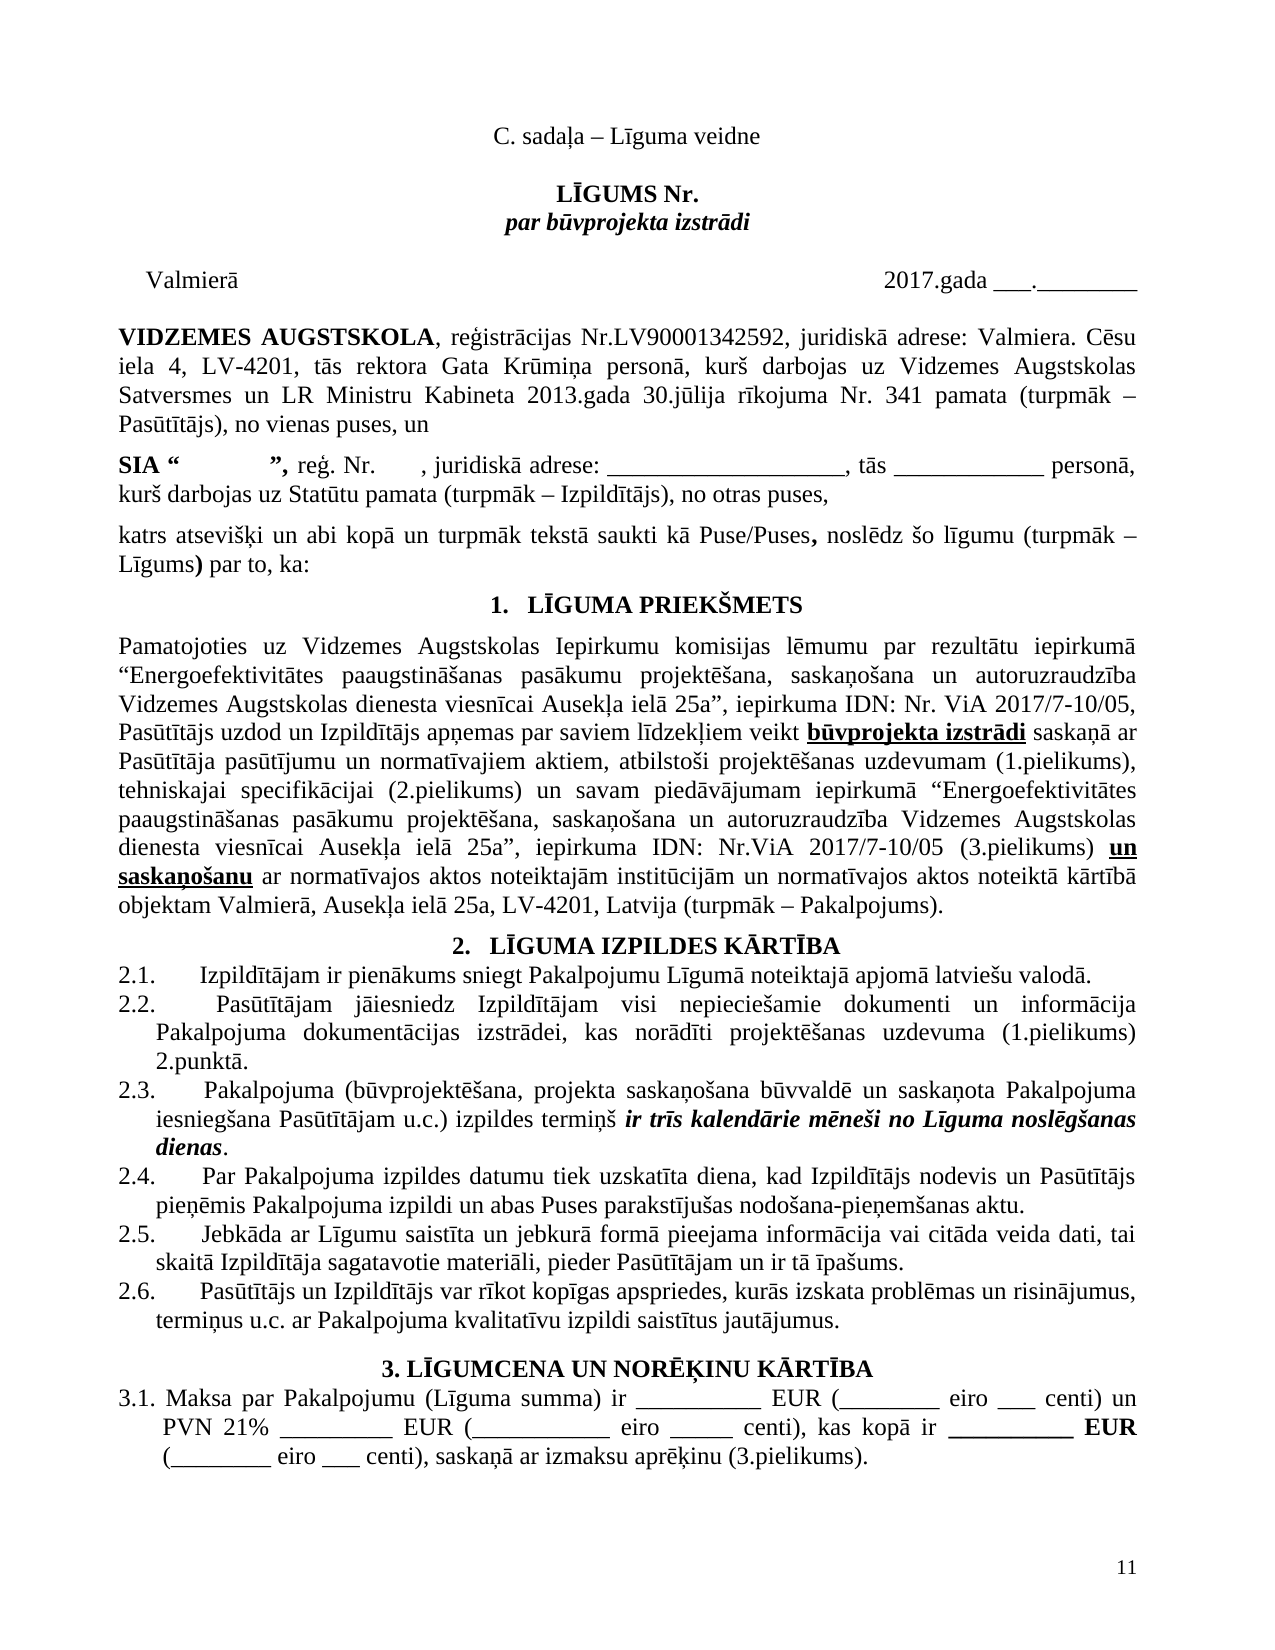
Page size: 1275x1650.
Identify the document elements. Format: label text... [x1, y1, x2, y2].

text 3. LĪGUMCENA UN NORĒĶINU KĀRTĪBA [118, 1354, 1137, 1383]
list Izpildītājam ir pienākums sniegt Pakalpojumu Līgumā noteiktajā apjomā latviešu valodā. [118, 960, 1137, 989]
list Jebkāda ar Līgumu saistīta un jebkurā formā pieejama informācija vai citāda veida dati, tai skaitā Izpildītāja sagatavotie materiāli, pieder Pasūtītājam un ir tā īpašums. [118, 1219, 1137, 1276]
text katrs atsevišķi un abi kopā un turpmāk tekstā saukti kā Puse/Puses, noslēdz šo līgumu (turpmāk – Līgums) par to, ka: [118, 520, 1137, 577]
list Pasūtītājam jāiesniedz Izpildītājam visi nepieciešamie dokumenti un informācija Pakalpojuma dokumentācijas izstrādei, kas norādīti projektēšanas uzdevuma (1.pielikums) 2.punktā. [118, 989, 1137, 1075]
list Pakalpojuma (būvprojektēšana, projekta saskaņošana būvvaldē un saskaņota Pakalpojuma iesniegšana Pasūtītājam u.c.) izpildes termiņš ir trīs kalendārie mēneši no Līguma noslēgšanas dienas. [118, 1075, 1137, 1161]
list LĪGUMA PRIEKŠMETS [156, 590, 1137, 619]
text par būvprojekta izstrādi [118, 207, 1137, 236]
text 3.1. Maksa par Pakalpojumu (Līguma summa) ir __________ EUR (________ eiro ___ centi) un PVN 21% _________ EUR (___________ eiro _____ centi), kas kopā ir __________ EUR (________ eiro ___ centi), saskaņā ar izmaksu aprēķinu (3.pielikums). [118, 1383, 1137, 1469]
list Pasūtītājs un Izpildītājs var rīkot kopīgas apspriedes, kurās izskata problēmas un risinājumus, termiņus u.c. ar Pakalpojuma kvalitatīvu izpildi saistītus jautājumus. [118, 1276, 1137, 1334]
list LĪGUMA IZPILDES KĀRTĪBA [156, 931, 1137, 960]
text LĪGUMS Nr. [118, 179, 1137, 207]
text VIDZEMES AUGSTSKOLA, reģistrācijas Nr.LV90001342592, juridiskā adrese: Valmiera. Cēsu iela 4, LV-4201, tās rektora Gata Krūmiņa personā, kurš darbojas uz Vidzemes Augstskolas Satversmes un LR Ministru Kabineta 2013.gada 30.jūlija rīkojuma Nr. 341 pamata (turpmāk – Pasūtītājs), no vienas puses, un [118, 322, 1137, 437]
text C. sadaļa – Līguma veidne [418, 121, 1137, 150]
text Valmierā 2017.gada ___.________ [118, 265, 1137, 322]
text SIA “ ”, reģ. Nr. , juridiskā adrese: ___________________, tās ____________ personā, kurš darbojas uz Statūtu pamata (turpmāk – Izpildītājs), no otras puses, [118, 450, 1137, 507]
list Par Pakalpojuma izpildes datumu tiek uzskatīta diena, kad Izpildītājs nodevis un Pasūtītājs pieņēmis Pakalpojuma izpildi un abas Puses parakstījušas nodošana-pieņemšanas aktu. [118, 1161, 1137, 1219]
text Pamatojoties uz Vidzemes Augstskolas Iepirkumu komisijas lēmumu par rezultātu iepirkumā “Energoefektivitātes paaugstināšanas pasākumu projektēšana, saskaņošana un autoruzraudzība Vidzemes Augstskolas dienesta viesnīcai Ausekļa ielā 25a”, iepirkuma IDN: Nr. ViA 2017/7-10/05, Pasūtītājs uzdod un Izpildītājs apņemas par saviem līdzekļiem veikt būvprojekta izstrādi saskaņā ar Pasūtītāja pasūtījumu un normatīvajiem aktiem, atbilstoši projektēšanas uzdevumam (1.pielikums), tehniskajai specifikācijai (2.pielikums) un savam piedāvājumam iepirkumā “Energoefektivitātes paaugstināšanas pasākumu projektēšana, saskaņošana un autoruzraudzība Vidzemes Augstskolas dienesta viesnīcai Ausekļa ielā 25a”, iepirkuma IDN: Nr.ViA 2017/7-10/05 (3.pielikums) un saskaņošanu ar normatīvajos aktos noteiktajām institūcijām un normatīvajos aktos noteiktā kārtībā objektam Valmierā, Ausekļa ielā 25a, LV-4201, Latvija (turpmāk – Pakalpojums). [118, 631, 1137, 919]
